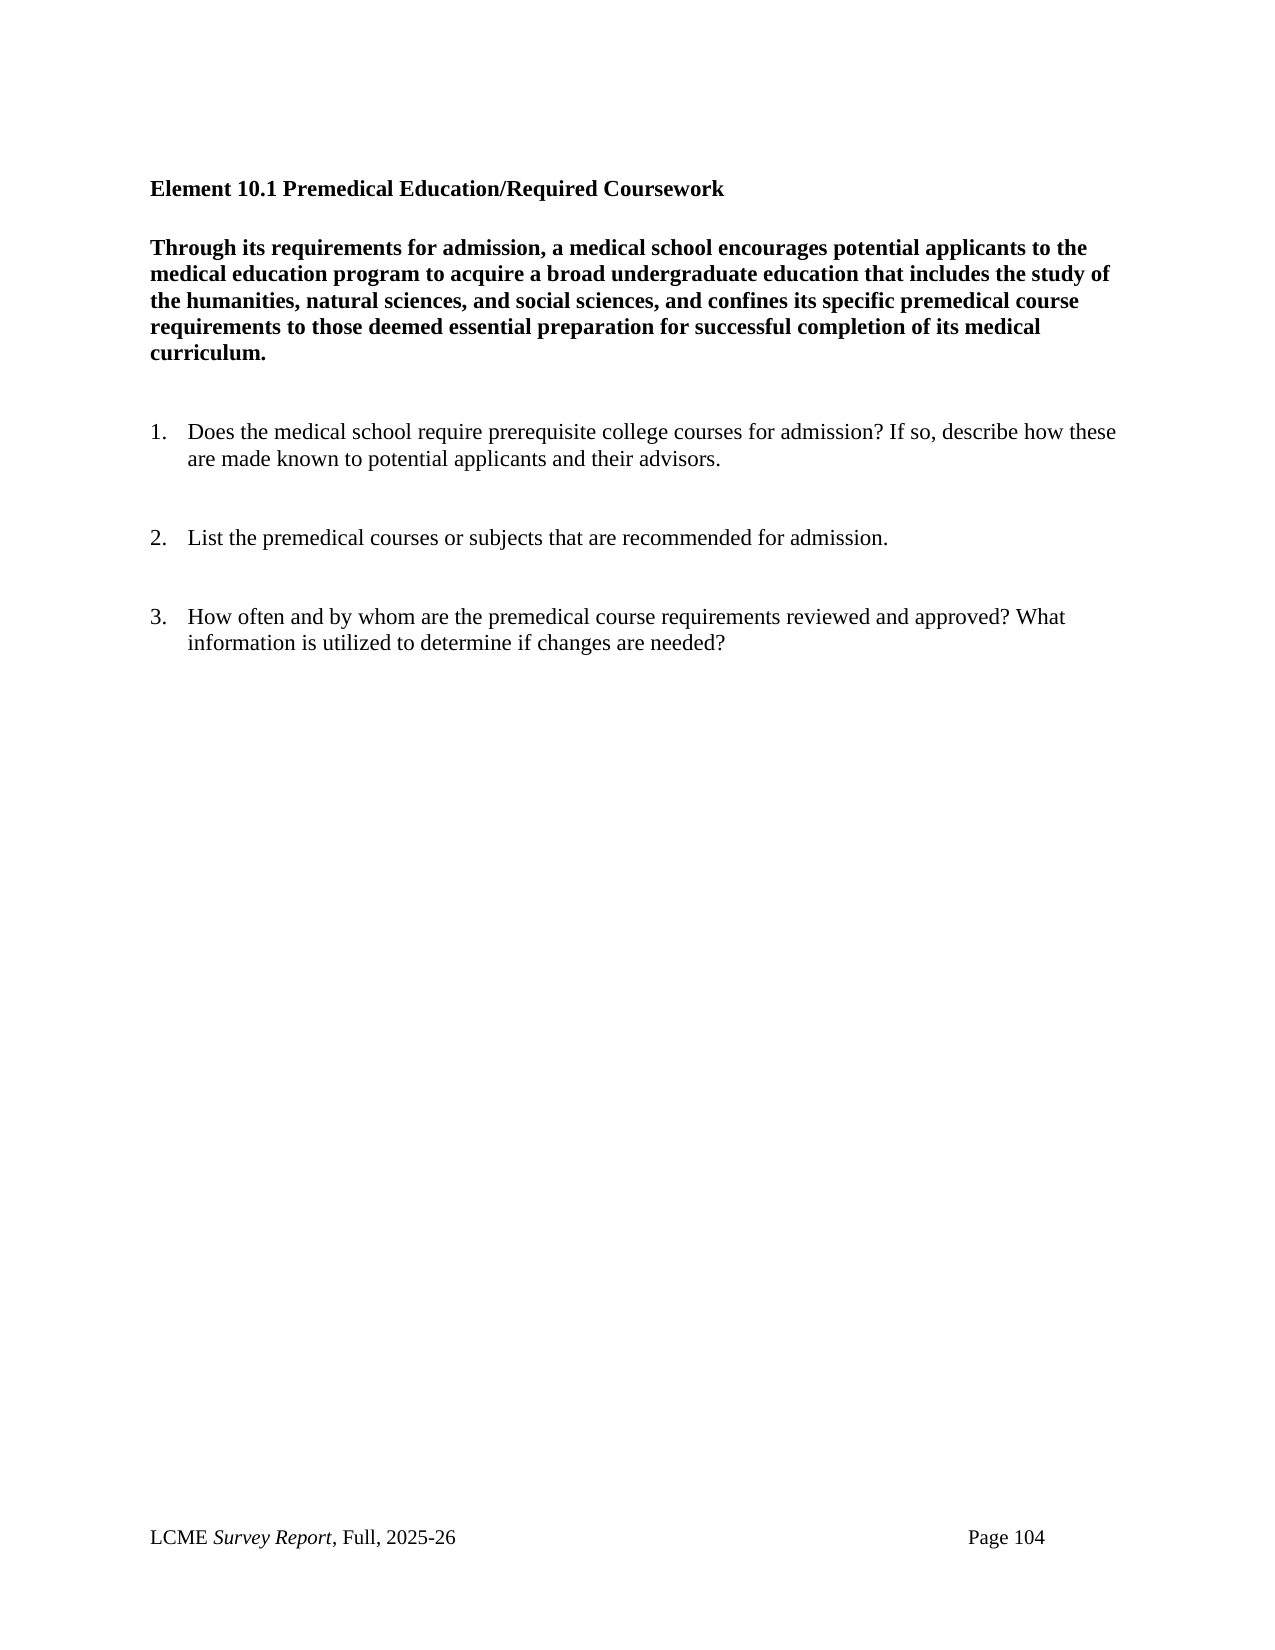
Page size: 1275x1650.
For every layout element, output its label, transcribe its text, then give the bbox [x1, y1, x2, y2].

list How often and by whom are the premedical course requirements reviewed and approved? What information is utilized to determine if changes are needed? [150, 603, 1125, 656]
subtitle Element 10.1 Premedical Education/Required Coursework [150, 175, 1125, 201]
list List the premedical courses or subjects that are recommended for admission. [150, 524, 1125, 550]
text Through its requirements for admission, a medical school encourages potential applicants to the medical education program to acquire a broad undergraduate education that includes the study of the humanities, natural sciences, and social sciences, and confines its specific premedical course requirements to those deemed essential preparation for successful completion of its medical curriculum. [150, 234, 1125, 366]
list Does the medical school require prerequisite college courses for admission? If so, describe how these are made known to potential applicants and their advisors. [150, 418, 1125, 471]
